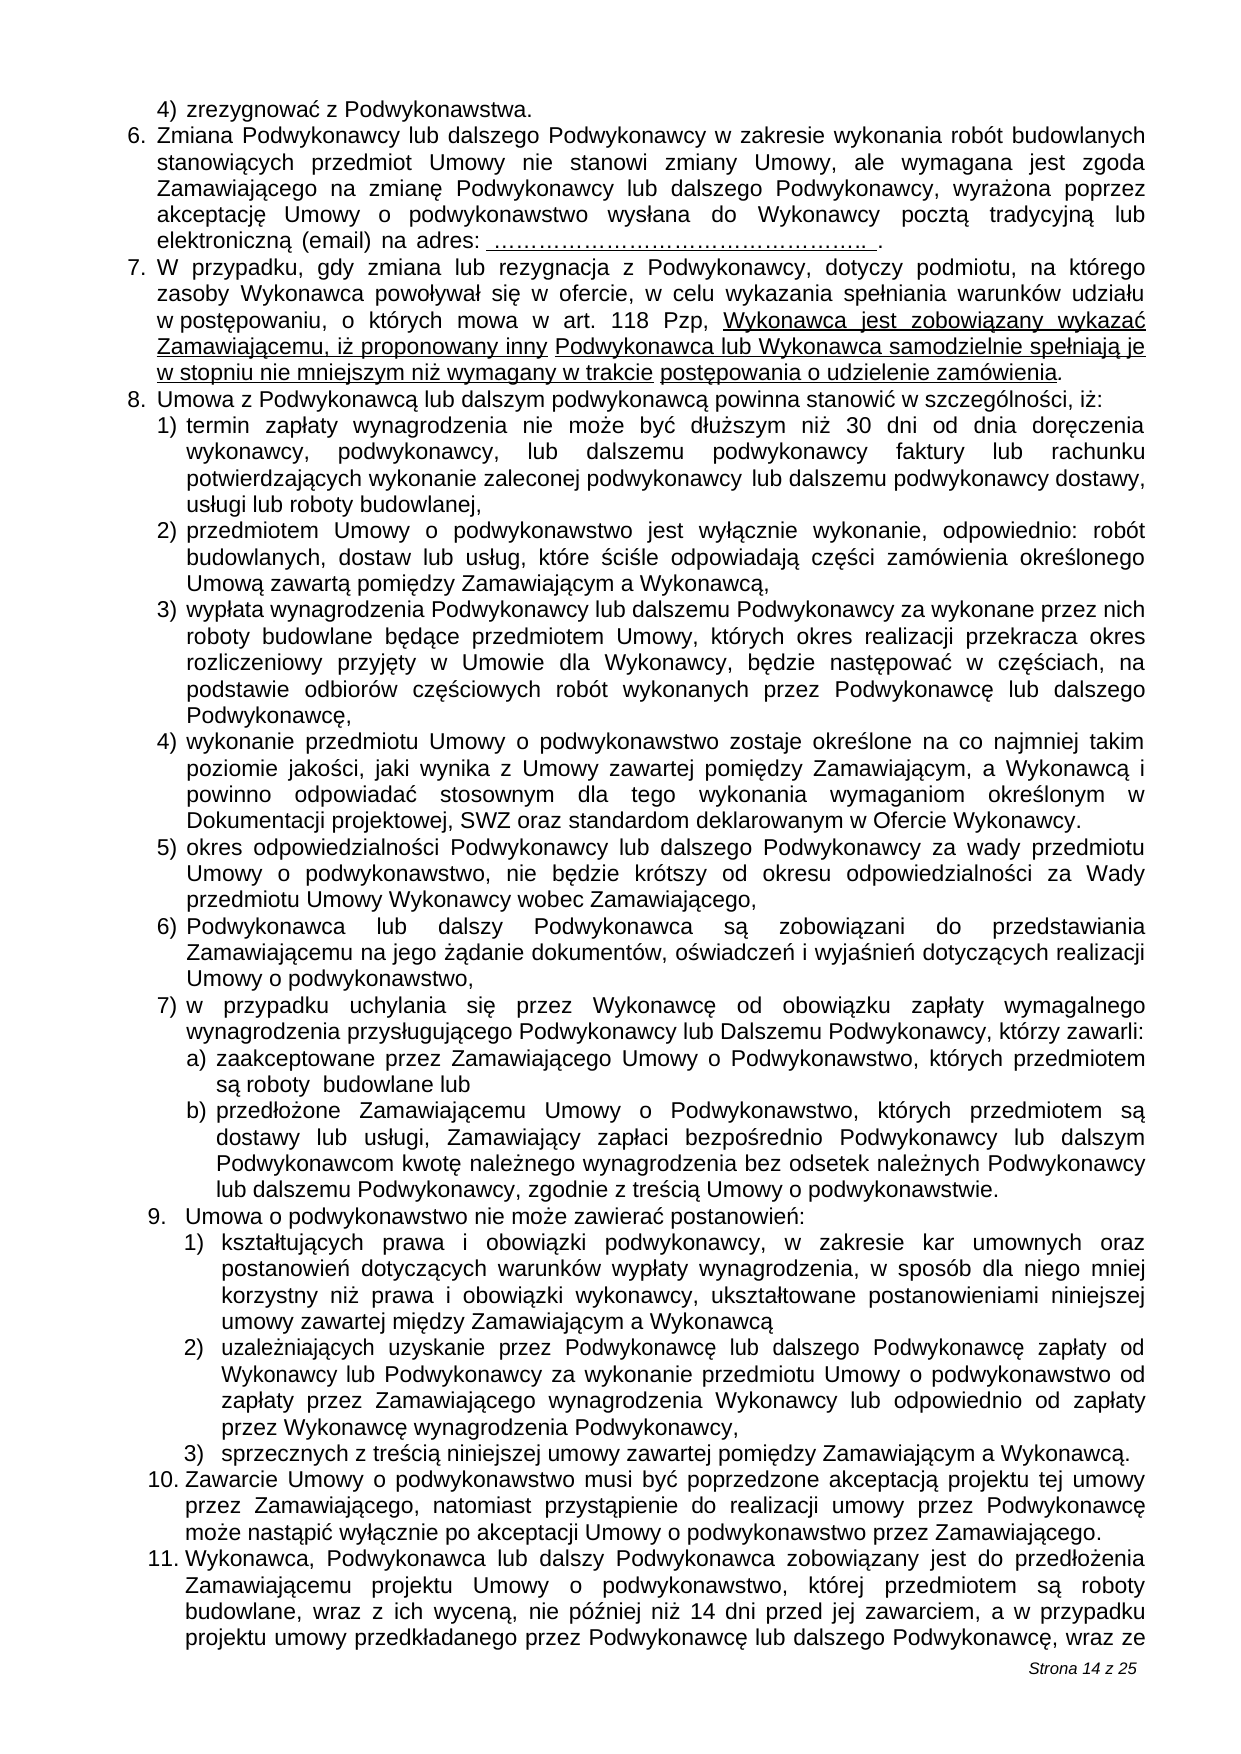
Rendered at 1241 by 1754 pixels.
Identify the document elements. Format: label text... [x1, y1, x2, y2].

list wykonanie przedmiotu Umowy o podwykonawstwo zostaje określone na co najmniej takim poziomie jakości, jaki wynika z Umowy zawartej pomiędzy Zamawiającym, a Wykonawcą i powinno odpowiadać stosownym dla tego wykonania wymaganiom określonym w Dokumentacji projektowej, SWZ oraz standardom deklarowanym w Ofercie Wykonawcy. [157, 728, 1146, 834]
list kształtujących prawa i obowiązki podwykonawcy, w zakresie kar umownych oraz postanowień dotyczących warunków wypłaty wynagrodzenia, w sposób dla niego mniej korzystny niż prawa i obowiązki wykonawcy, ukształtowane postanowieniami niniejszej umowy zawartej między Zamawiającym a Wykonawcą [184, 1229, 1146, 1334]
list termin zapłaty wynagrodzenia nie może być dłuższym niż 30 dni od dnia doręczenia wykonawcy, podwykonawcy, lub dalszemu podwykonawcy faktury lub rachunku potwierdzających wykonanie zaleconej podwykonawcy lub dalszemu podwykonawcy dostawy, usługi lub roboty budowlanej, [157, 412, 1146, 517]
list W przypadku, gdy zmiana lub rezygnacja z Podwykonawcy, dotyczy podmiotu, na którego zasoby Wykonawca powoływał się w ofercie, w celu wykazania spełniania warunków udziału w postępowaniu, o których mowa w art. 118 Pzp, Wykonawca jest zobowiązany wykazać Zamawiającemu, iż proponowany inny Podwykonawca lub Wykonawca samodzielnie spełniają je w stopniu nie mniejszym niż wymagany w trakcie postępowania o udzielenie zamówienia. [127, 254, 1146, 386]
list Zmiana Podwykonawcy lub dalszego Podwykonawcy w zakresie wykonania robót budowlanych stanowiących przedmiot Umowy nie stanowi zmiany Umowy, ale wymagana jest zgoda Zamawiającego na zmianę Podwykonawcy lub dalszego Podwykonawcy, wyrażona poprzez akceptację Umowy o podwykonawstwo wysłana do Wykonawcy pocztą tradycyjną lub elektroniczną (email) na adres: ………………………………………….. . [127, 122, 1146, 254]
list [147, 1545, 1146, 1651]
list wypłata wynagrodzenia Podwykonawcy lub dalszemu Podwykonawcy za wykonane przez nich roboty budowlane będące przedmiotem Umowy, których okres realizacji przekracza okres rozliczeniowy przyjęty w Umowie dla Wykonawcy, będzie następować w częściach, na podstawie odbiorów częściowych robót wykonanych przez Podwykonawcę lub dalszego Podwykonawcę, [157, 596, 1146, 728]
list przedłożone Zamawiającemu Umowy o Podwykonawstwo, których przedmiotem są dostawy lub usługi, Zamawiający zapłaci bezpośrednio Podwykonawcy lub dalszym Podwykonawcom kwotę należnego wynagrodzenia bez odsetek należnych Podwykonawcy lub dalszemu Podwykonawcy, zgodnie z treścią Umowy o podwykonawstwie. [186, 1097, 1146, 1203]
list przedmiotem Umowy o podwykonawstwo jest wyłącznie wykonanie, odpowiednio: robót budowlanych, dostaw lub usług, które ściśle odpowiadają części zamówienia określonego Umową zawartą pomiędzy Zamawiającym a Wykonawcą, [157, 517, 1146, 596]
list Umowa z Podwykonawcą lub dalszym podwykonawcą powinna stanowić w szczególności, iż: [127, 386, 1146, 412]
list zaakceptowane przez Zamawiającego Umowy o Podwykonawstwo, których przedmiotem są roboty budowlane lub [186, 1044, 1146, 1097]
list w przypadku uchylania się przez Wykonawcę od obowiązku zapłaty wymagalnego wynagrodzenia przysługującego Podwykonawcy lub Dalszemu Podwykonawcy, którzy zawarli: [157, 992, 1146, 1044]
list uzależniających uzyskanie przez Podwykonawcę lub dalszego Podwykonawcę zapłaty od Wykonawcy lub Podwykonawcy za wykonanie przedmiotu Umowy o podwykonawstwo od zapłaty przez Zamawiającego wynagrodzenia Wykonawcy lub odpowiednio od zapłaty przez Wykonawcę wynagrodzenia Podwykonawcy, [184, 1334, 1146, 1440]
list zrezygnować z Podwykonawstwa. [157, 96, 1146, 122]
list Umowa o podwykonawstwo nie może zawierać postanowień: [147, 1203, 1146, 1229]
list okres odpowiedzialności Podwykonawcy lub dalszego Podwykonawcy za wady przedmiotu Umowy o podwykonawstwo, nie będzie krótszy od okresu odpowiedzialności za Wady przedmiotu Umowy Wykonawcy wobec Zamawiającego, [157, 834, 1146, 913]
list Zawarcie Umowy o podwykonawstwo musi być poprzedzone akceptacją projektu tej umowy przez Zamawiającego, natomiast przystąpienie do realizacji umowy przez Podwykonawcę może nastąpić wyłącznie po akceptacji Umowy o podwykonawstwo przez Zamawiającego. [147, 1466, 1146, 1545]
list Podwykonawca lub dalszy Podwykonawca są zobowiązani do przedstawiania Zamawiającemu na jego żądanie dokumentów, oświadczeń i wyjaśnień dotyczących realizacji Umowy o podwykonawstwo, [157, 913, 1146, 992]
list sprzecznych z treścią niniejszej umowy zawartej pomiędzy Zamawiającym a Wykonawcą. [184, 1440, 1146, 1466]
